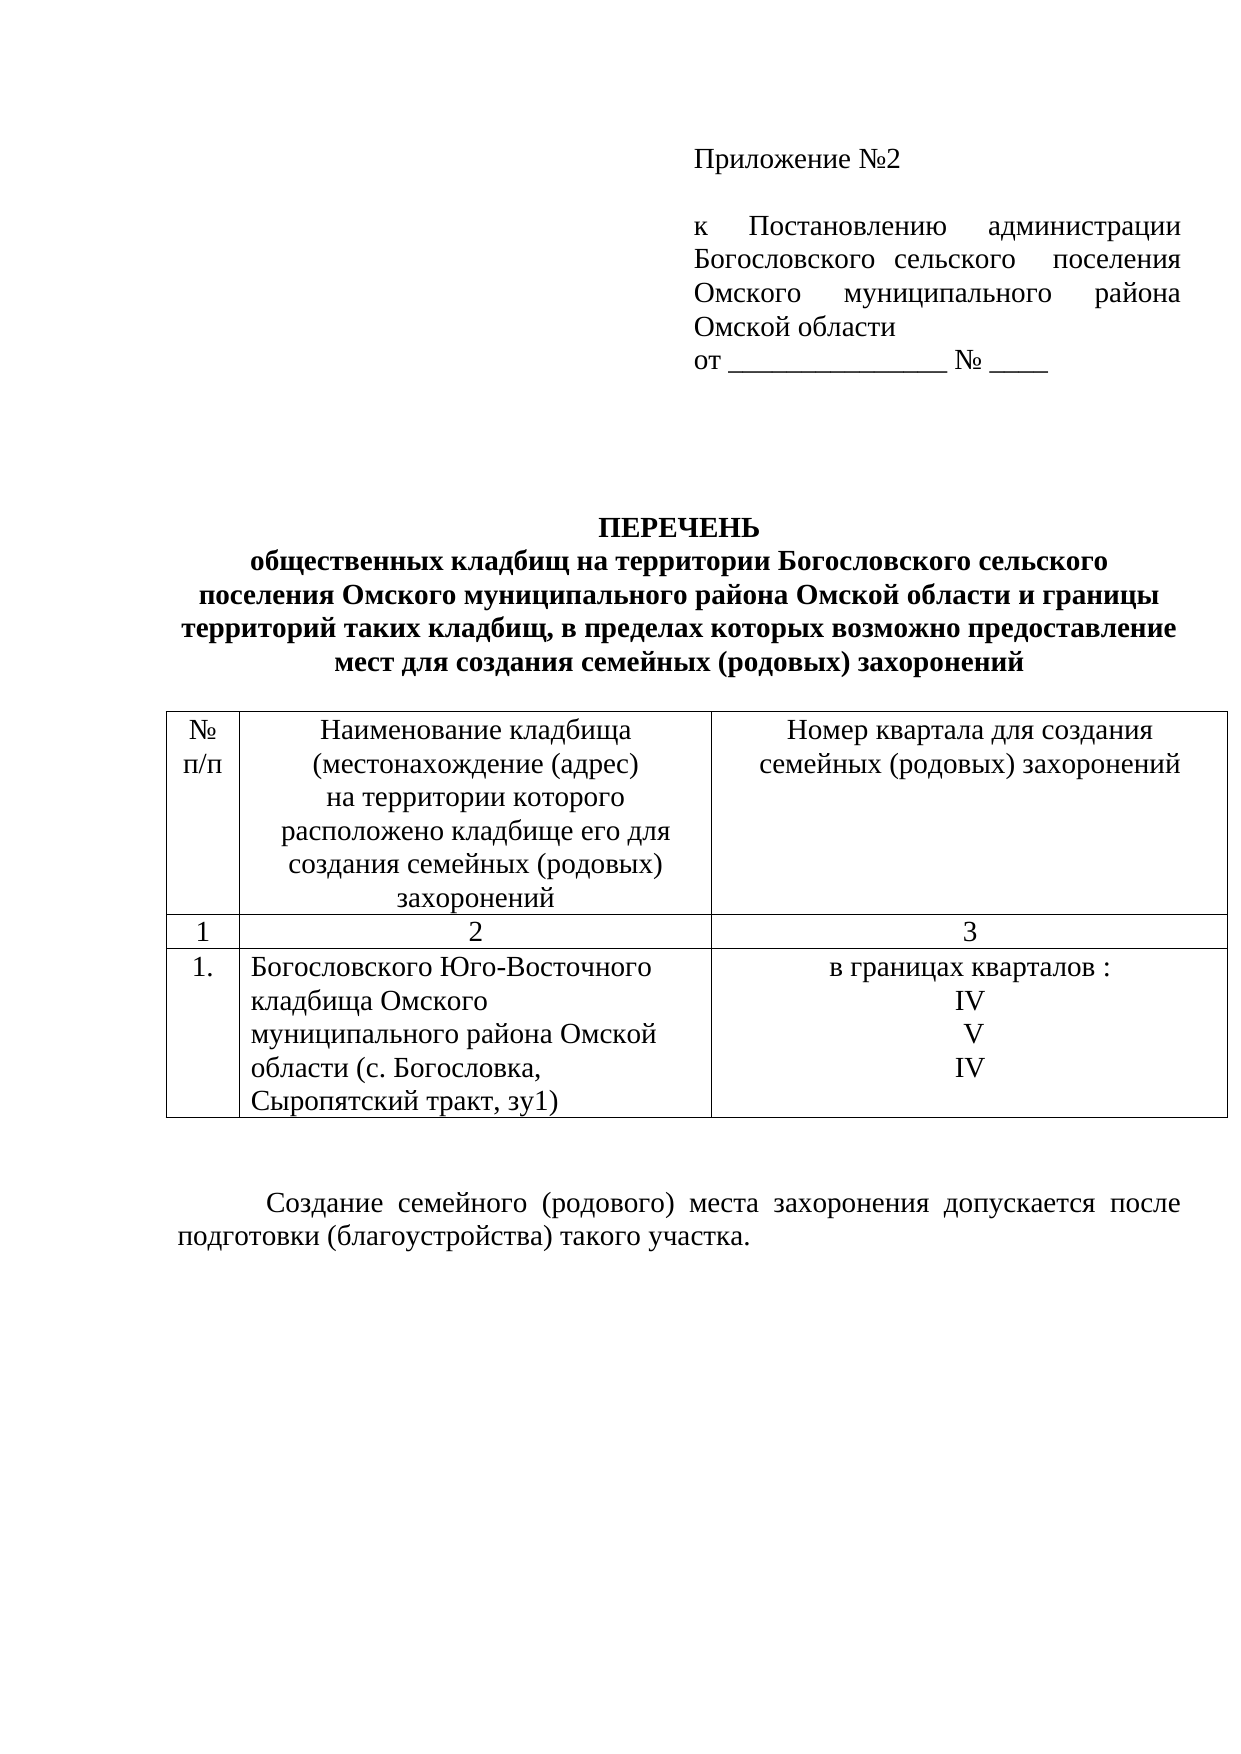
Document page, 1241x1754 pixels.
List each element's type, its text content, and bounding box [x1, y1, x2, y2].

text Создание семейного (родового) места захоронения допускается после подготовки (благоустройства) такого участка. [177, 1185, 1181, 1252]
table_cell в границах кварталов : IV V IV [712, 949, 1227, 1117]
text общественных кладбищ на территории Богословского сельского поселения Омского муниципального района Омской области и границы территорий таких кладбищ, в пределах которых возможно предоставление мест для создания семейных (родовых) захоронений [177, 543, 1181, 678]
table_header Номер квартала для создания семейных (родовых) захоронений [712, 712, 1227, 913]
text от _______________ № ____ [693, 342, 1181, 376]
table_cell Богословского Юго-Восточного кладбища Омского муниципального района Омской области (с. Богословка, Сыропятский тракт, зу1) [240, 949, 711, 1117]
table_cell 1 [167, 915, 239, 948]
table_header Наименование кладбища (местонахождение (адрес) на территории которого расположено кладбище его для создания семейных (родовых) захоронений [240, 712, 711, 913]
text к Постановлению администрации Богословского сельского поселения Омского муниципального района Омской области [693, 208, 1181, 342]
table_header № п/п [167, 712, 239, 913]
text ПЕРЕЧЕНЬ [177, 510, 1181, 543]
table_cell 2 [240, 915, 711, 948]
text Приложение №2 [693, 141, 1181, 174]
table_cell 3 [712, 915, 1227, 948]
table_cell 1. [167, 949, 239, 1117]
